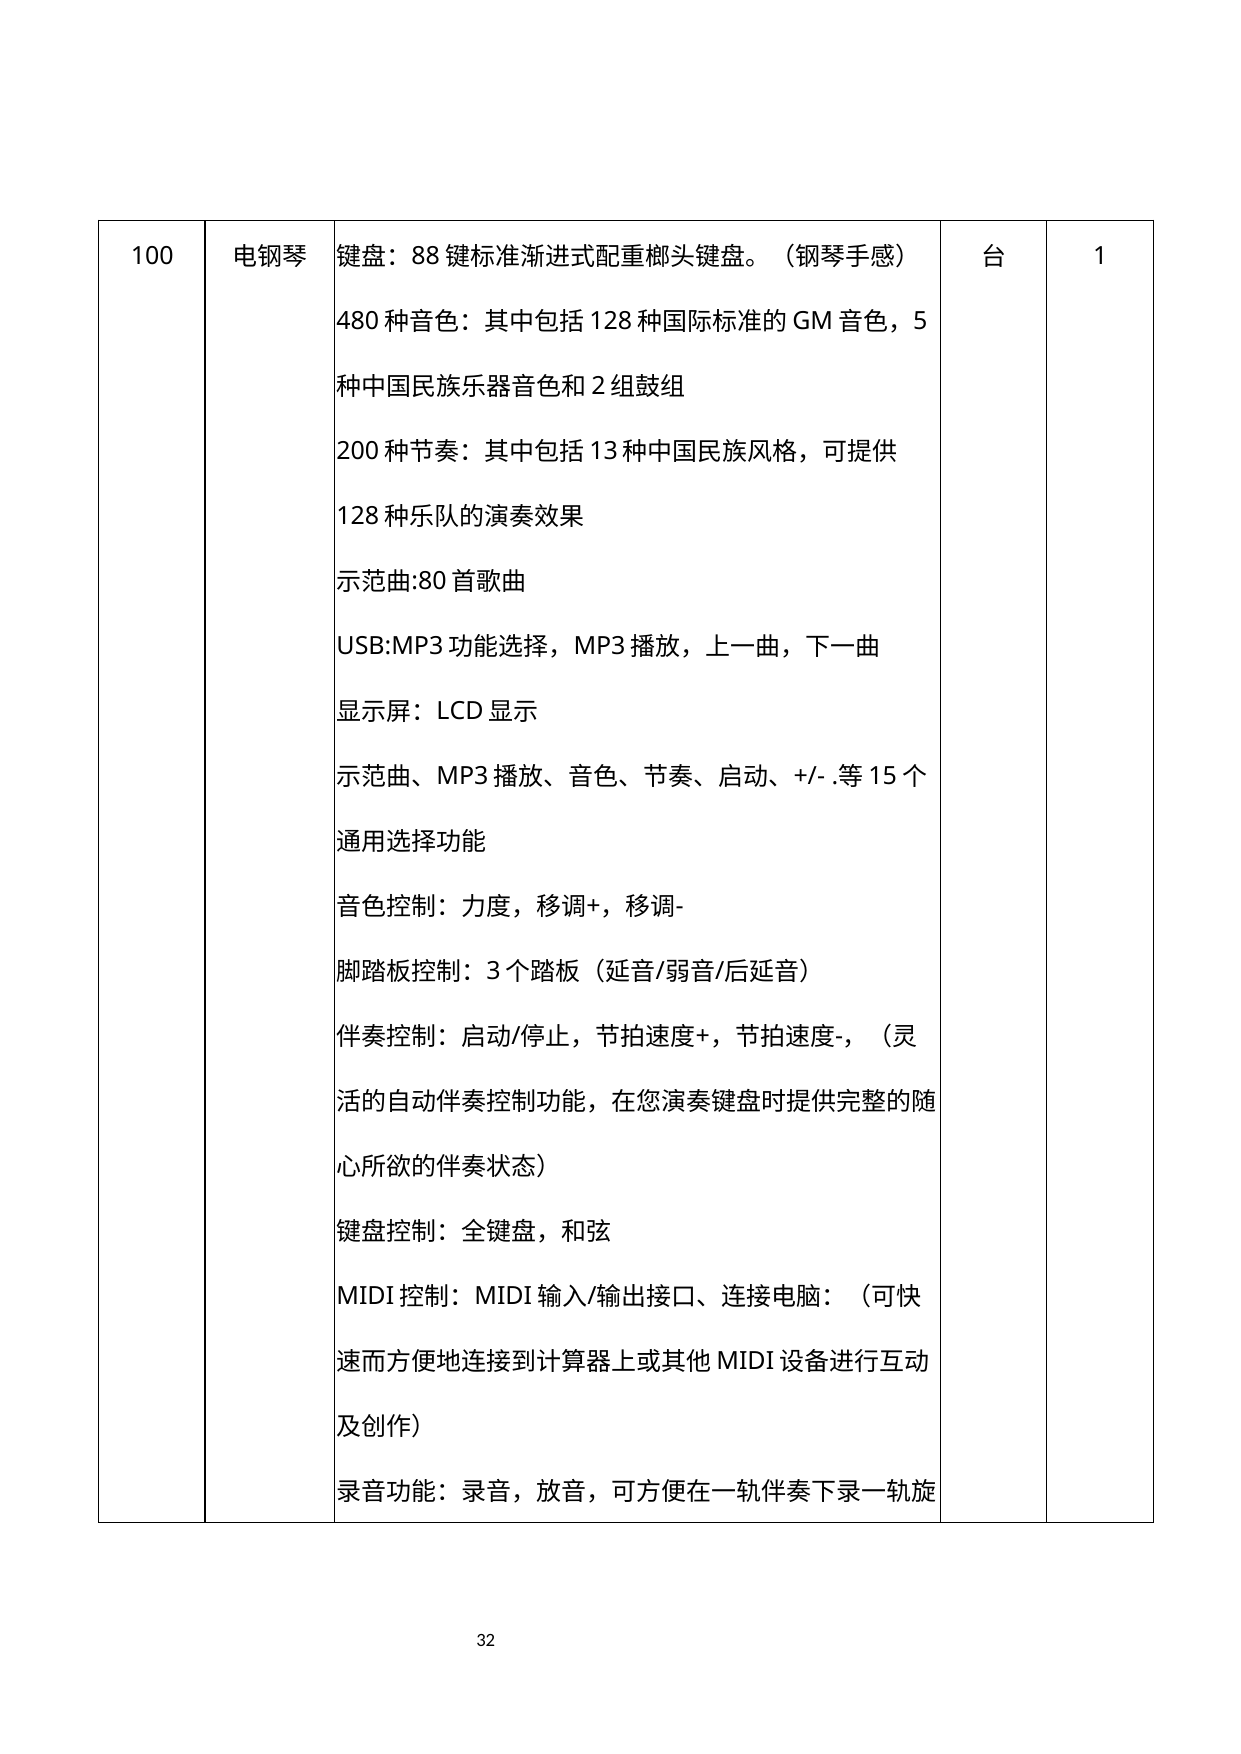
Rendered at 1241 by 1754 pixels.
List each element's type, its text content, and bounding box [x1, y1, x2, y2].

table_cell 1 [1047, 221, 1153, 1522]
table_cell 电钢琴 [206, 221, 334, 1522]
table_cell 100 [99, 221, 204, 1522]
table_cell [335, 221, 940, 1522]
table_cell 台 [941, 221, 1046, 1522]
